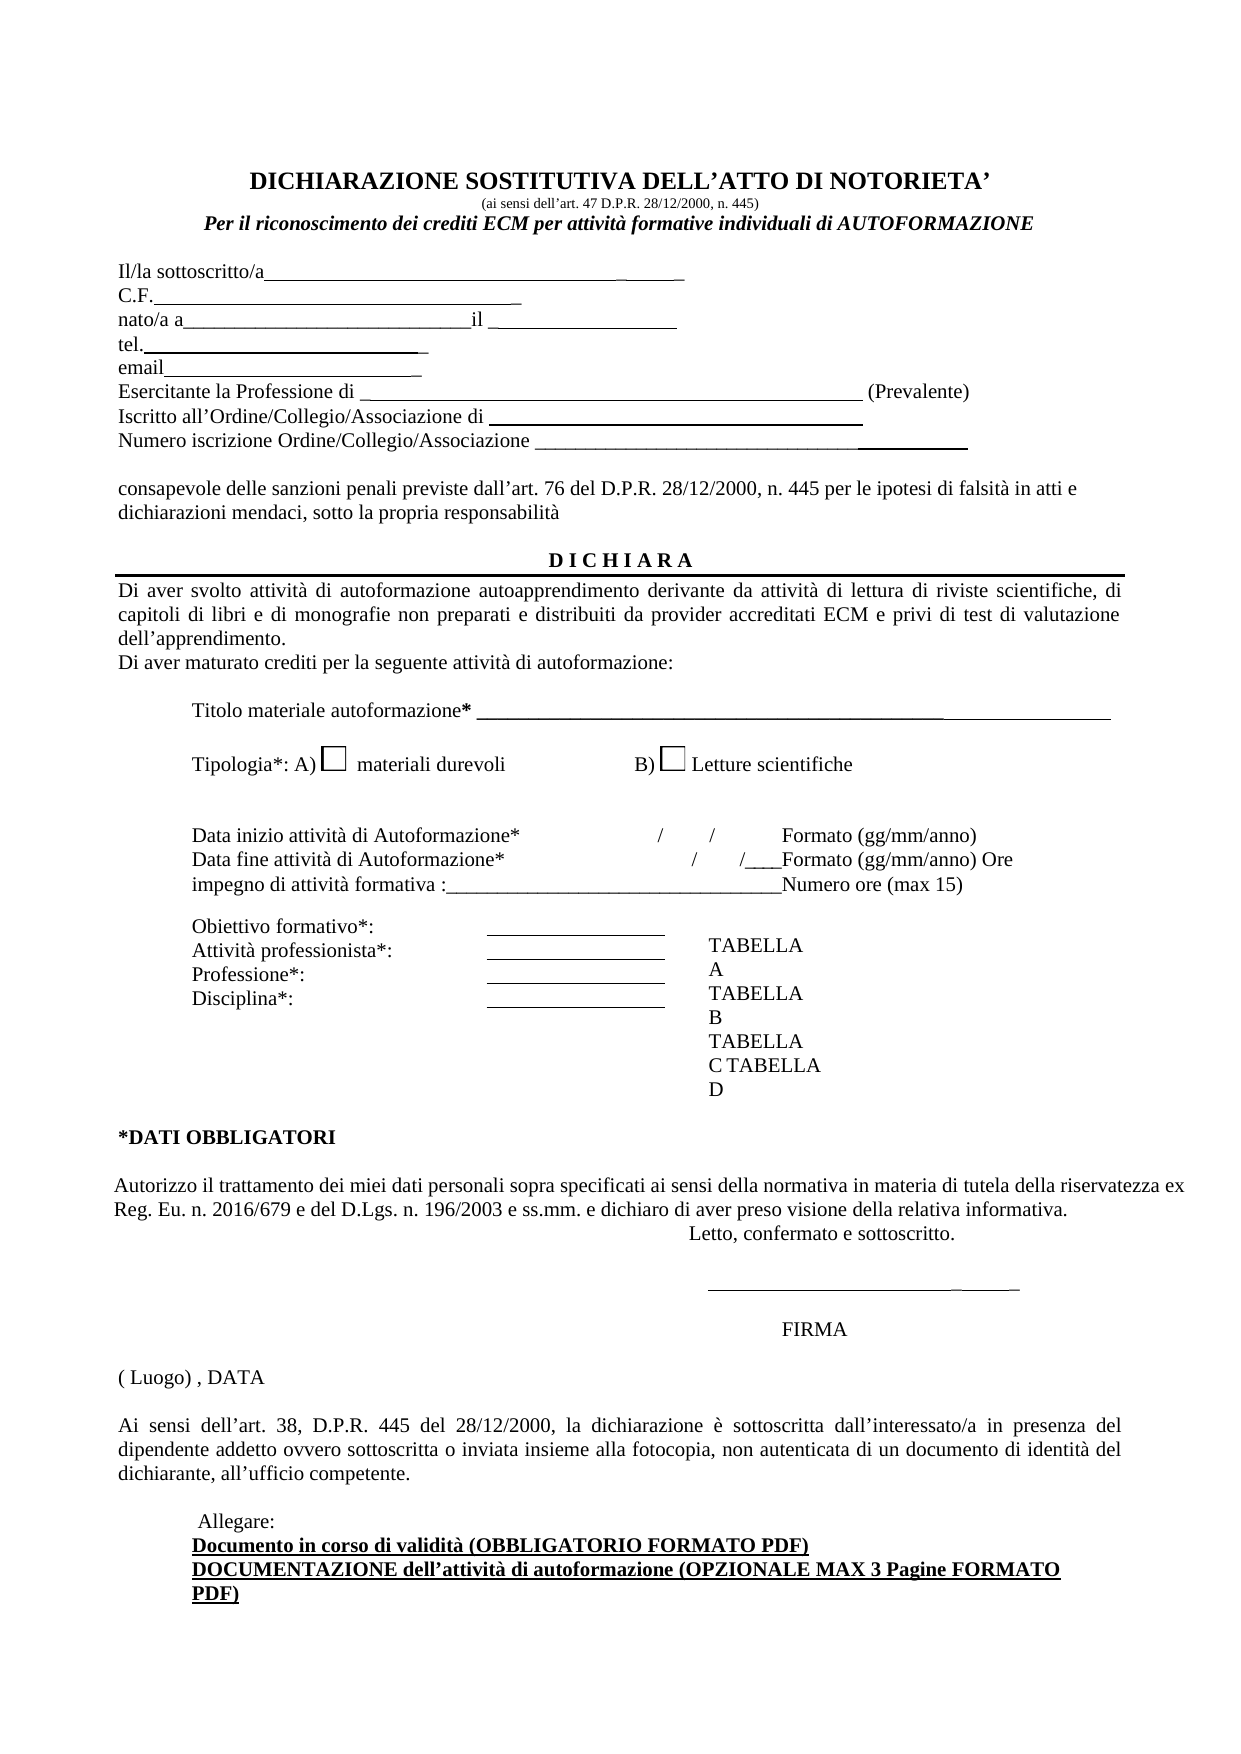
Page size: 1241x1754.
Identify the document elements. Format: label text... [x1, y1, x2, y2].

text C.F. _ [118, 283, 1215, 307]
text nato/a a il _ [118, 307, 1215, 331]
text Letto, confermato e sottoscritto. [630, 1221, 1215, 1245]
picture [660, 746, 686, 771]
text Per il riconoscimento dei crediti ECM per attività formative individuali di AUTOFORMAZIONE [159, 211, 1081, 235]
text Il/la sottoscritto/a _ _ [118, 259, 1215, 283]
text *DATI OBBLIGATORI [118, 1125, 1215, 1149]
text Di aver maturato crediti per la seguente attività di autoformazione: [118, 650, 1215, 674]
text D I C H I A R A [159, 548, 1081, 572]
text Allegare: [197, 1509, 1215, 1533]
text Titolo materiale autoformazione* [192, 698, 1215, 722]
text DOCUMENTAZIONE dell’attività di autoformazione (OPZIONALE MAX 3 Pagine FORMATO PDF) [192, 1557, 1082, 1605]
picture [321, 746, 347, 771]
text Autorizzo il trattamento dei miei dati personali sopra specificati ai sensi della normativa in materia di tutela della riservatezza ex Reg. Eu. n. 2016/679 e del D.Lgs. n. 196/2003 e ss.mm. e dichiaro di aver preso visione della relativa informativa. [114, 1173, 1215, 1221]
text Documento in corso di validità (OBBLIGATORIO FORMATO PDF) [192, 1533, 1215, 1557]
text tel. _ [118, 331, 1215, 356]
text TABELLA A TABELLA B TABELLA C TABELLA D [708, 933, 821, 1101]
text Esercitante la Professione di _ (Prevalente) Iscritto all’Ordine/Collegio/Associazione di [118, 379, 982, 428]
text _ _ FIRMA [708, 1269, 1022, 1341]
text Data fine attività di Autoformazione* / / Formato (gg/mm/anno) Ore impegno di attività formativa : Numero ore (max 15) [192, 847, 1069, 896]
text Obiettivo formativo*: Attività professionista*: Professione*: [192, 914, 520, 986]
text ( Luogo) , DATA [118, 1365, 1215, 1389]
text Numero iscrizione Ordine/Collegio/Associazione [118, 428, 1215, 452]
text (ai sensi dell’art. 47 D.P.R. 28/12/2000, n. 445) [159, 195, 1081, 211]
text email _ [118, 356, 1215, 379]
text Tipologia*: A) materiali durevoli B) Letture scientifiche [192, 746, 1215, 776]
text consapevole delle sanzioni penali previste dall’art. 76 del D.P.R. 28/12/2000, n. 445 per le ipotesi di falsità in atti e dichiarazioni mendaci, sotto la propria responsabilità [118, 476, 1133, 524]
text Data inizio attività di Autoformazione* / / Formato (gg/mm/anno) [192, 823, 1215, 847]
text Ai sensi dell’art. 38, D.P.R. 445 del 28/12/2000, la dichiarazione è sottoscritta dall’interessato/a in presenza del dipendente addetto ovvero sottoscritta o inviata insieme alla fotocopia, non autenticata di un documento di identità del dichiarante, all’ufficio competente. [118, 1413, 1123, 1485]
text Di aver svolto attività di autoformazione autoapprendimento derivante da attività di lettura di riviste scientifiche, di capitoli di libri e di monografie non preparati e distribuiti da provider accreditati ECM e privi di test di valutazione dell’apprendimento. [118, 577, 1123, 650]
text Disciplina*: [192, 986, 666, 1010]
text DICHIARAZIONE SOSTITUTIVA DELL’ATTO DI NOTORIETA’ [159, 166, 1081, 194]
